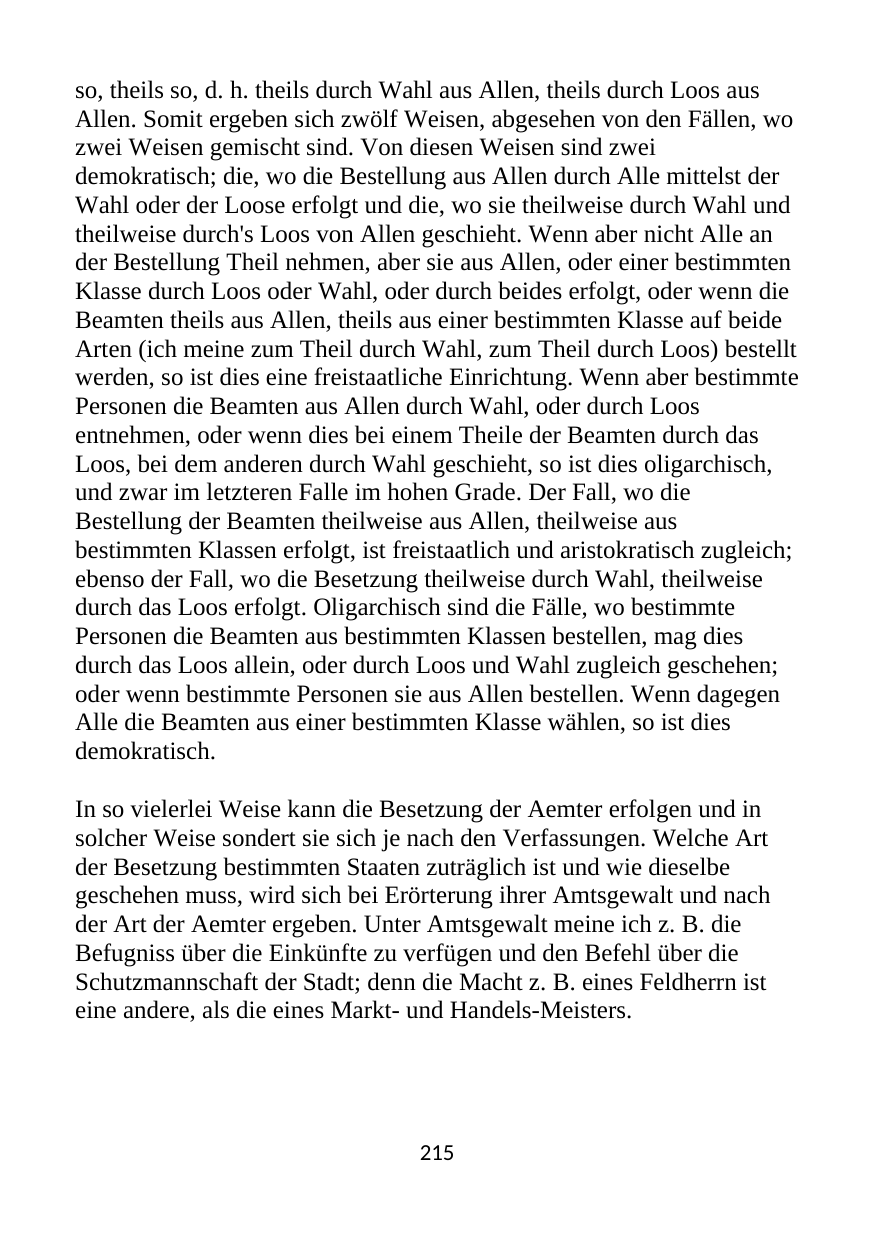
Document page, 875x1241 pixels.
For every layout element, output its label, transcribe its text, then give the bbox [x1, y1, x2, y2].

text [75, 75, 799, 765]
text In so vielerlei Weise kann die Besetzung der Aemter erfolgen und in solcher Weise sondert sie sich je nach den Verfassungen. Welche Art der Besetzung bestimmten Staaten zuträglich ist und wie dieselbe geschehen muss, wird sich bei Erörterung ihrer Amtsgewalt und nach der Art der Aemter ergeben. Unter Amtsgewalt meine ich z. B. die Befugniss über die Einkünfte zu verfügen und den Befehl über die Schutzmannschaft der Stadt; denn die Macht z. B. eines Feldherrn ist eine andere, als die eines Markt- und Handels-Meisters. [75, 794, 799, 1024]
